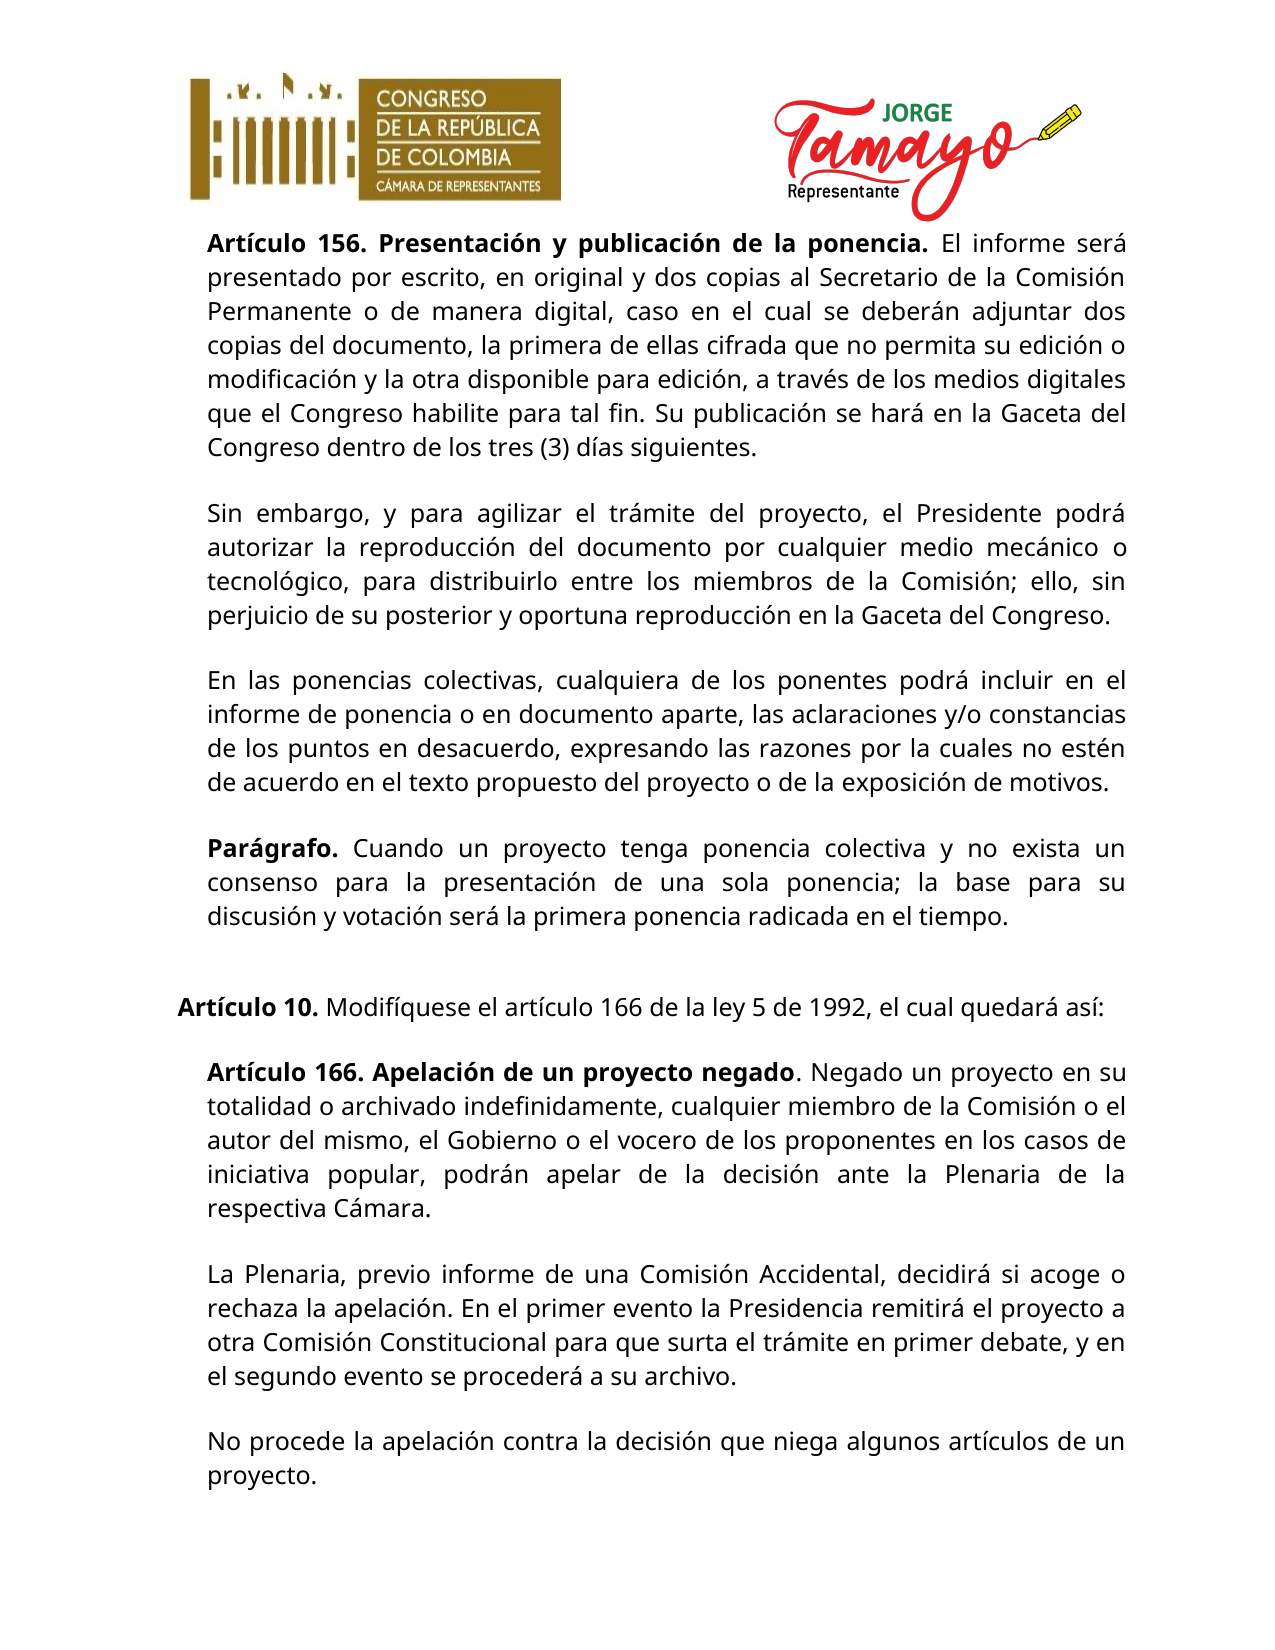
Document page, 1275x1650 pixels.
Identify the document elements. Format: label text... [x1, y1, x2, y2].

text Parágrafo. Cuando un proyecto tenga ponencia colectiva y no exista un consenso para la presentación de una sola ponencia; la base para su discusión y votación será la primera ponencia radicada en el tiempo. [207, 830, 1127, 932]
text Artículo 10. Modifíquese el artículo 166 de la ley 5 de 1992, el cual quedará así: [177, 989, 1127, 1023]
picture [769, 88, 1098, 226]
text En las ponencias colectivas, cualquiera de los ponentes podrá incluir en el informe de ponencia o en documento aparte, las aclaraciones y/o constancias de los puntos en desacuerdo, expresando las razones por la cuales no estén de acuerdo en el texto propuesto del proyecto o de la exposición de motivos. [207, 663, 1127, 799]
text Artículo 166. Apelación de un proyecto negado. Negado un proyecto en su totalidad o archivado indefinidamente, cualquier miembro de la Comisión o el autor del mismo, el Gobierno o el vocero de los proponentes en los casos de iniciativa popular, podrán apelar de la decisión ante la Plenaria de la respectiva Cámara. [207, 1055, 1127, 1225]
text No procede la apelación contra la decisión que niega algunos artículos de un proyecto. [207, 1424, 1127, 1492]
picture [177, 73, 578, 226]
text Sin embargo, y para agilizar el trámite del proyecto, el Presidente podrá autorizar la reproducción del documento por cualquier medio mecánico o tecnológico, para distribuirlo entre los miembros de la Comisión; ello, sin perjuicio de su posterior y oportuna reproducción en la Gaceta del Congreso. [207, 495, 1127, 632]
text La Plenaria, previo informe de una Comisión Accidental, decidirá si acoge o rechaza la apelación. En el primer evento la Presidencia remitirá el proyecto a otra Comisión Constitucional para que surta el trámite en primer debate, y en el segundo evento se procederá a su archivo. [207, 1256, 1127, 1392]
text Artículo 156. Presentación y publicación de la ponencia. El informe será presentado por escrito, en original y dos copias al Secretario de la Comisión Permanente o de manera digital, caso en el cual se deberán adjuntar dos copias del documento, la primera de ellas cifrada que no permita su edición o modificación y la otra disponible para edición, a través de los medios digitales que el Congreso habilite para tal fin. Su publicación se hará en la Gaceta del Congreso dentro de los tres (3) días siguientes. [207, 226, 1127, 464]
